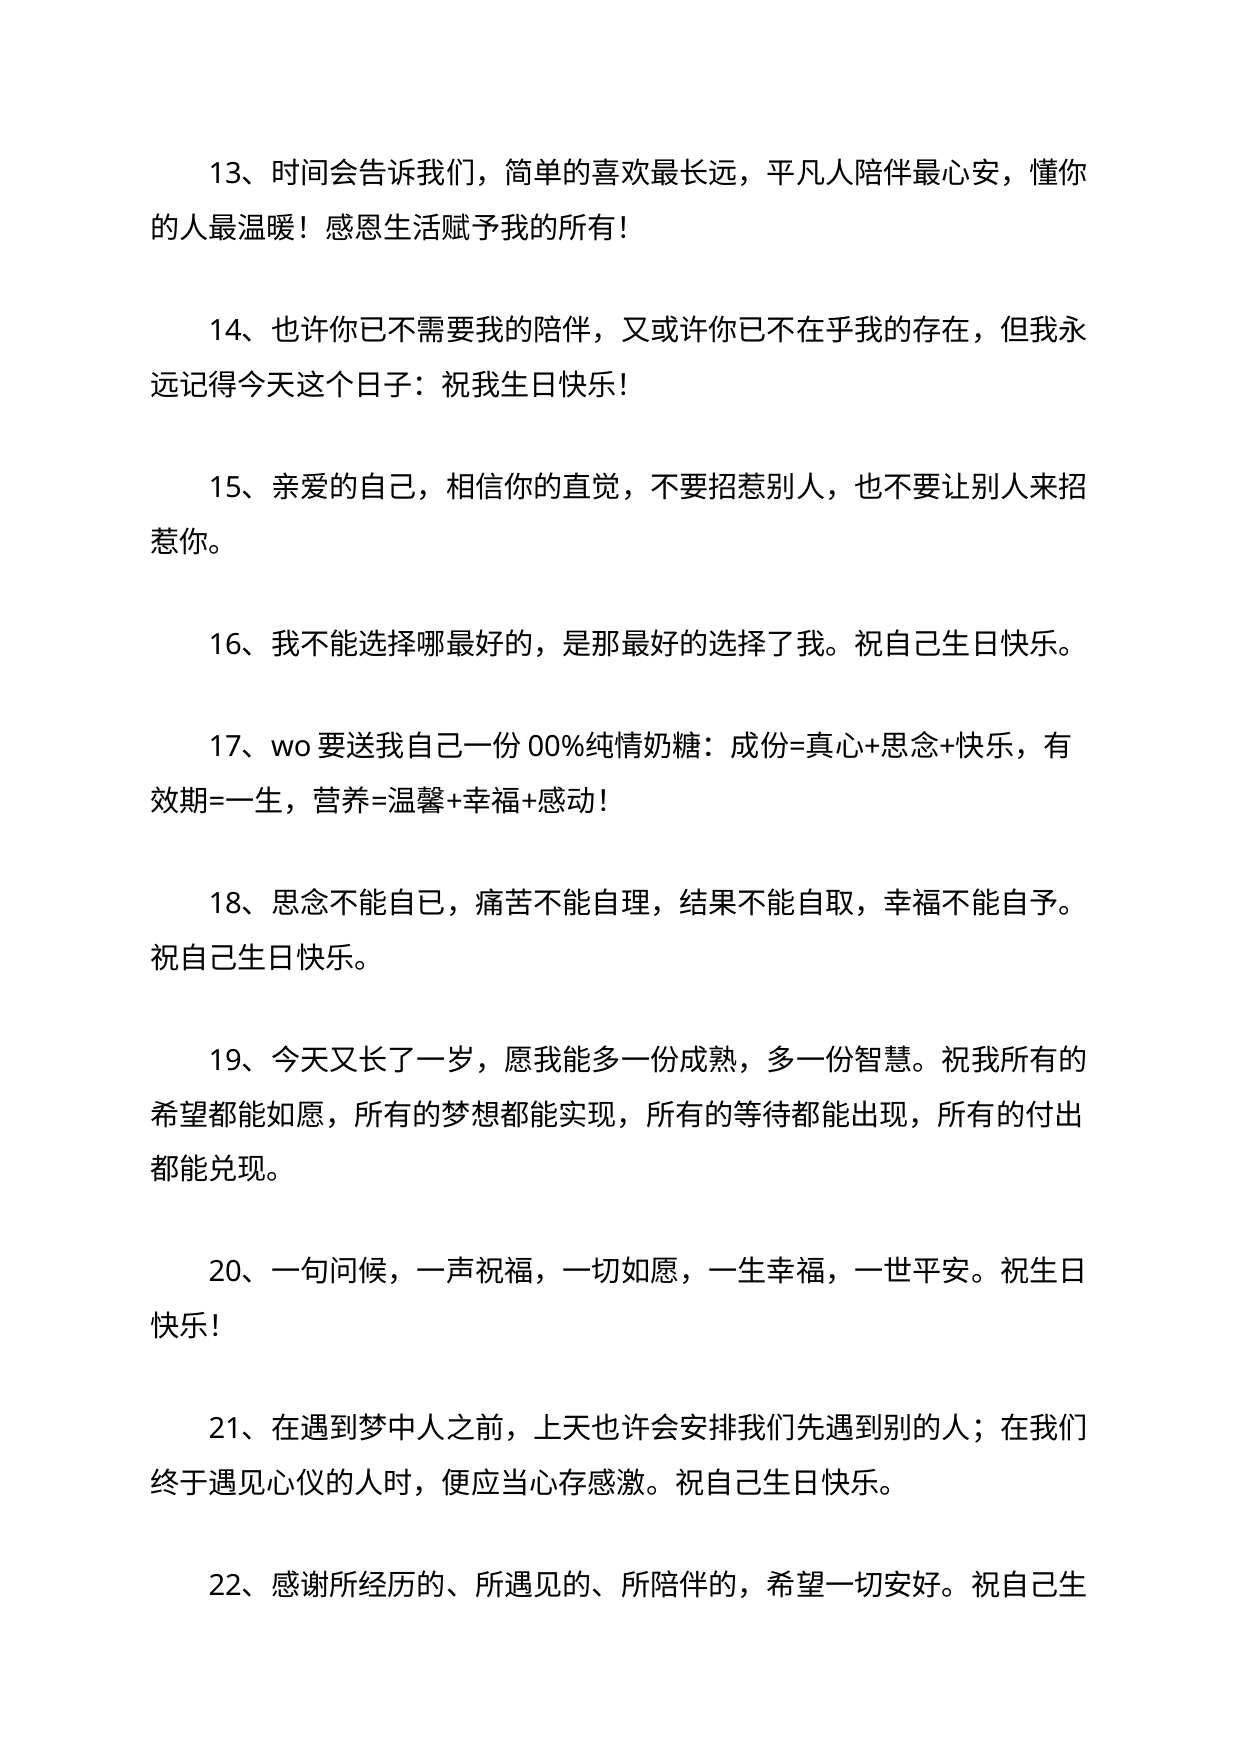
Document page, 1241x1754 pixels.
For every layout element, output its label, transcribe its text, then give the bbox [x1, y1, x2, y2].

text 18、思念不能自已，痛苦不能自理，结果不能自取，幸福不能自予。祝自己生日快乐。 [150, 879, 1090, 977]
text 13、时间会告诉我们，简单的喜欢最长远，平凡人陪伴最心安，懂你的人最温暖！感恩生活赋予我的所有！ [150, 150, 1090, 247]
text 17、wo要送我自己一份00%纯情奶糖：成份=真心+思念+快乐，有效期=一生，营养=温馨+幸福+感动！ [150, 722, 1090, 820]
text 14、也许你已不需要我的陪伴，又或许你已不在乎我的存在，但我永远记得今天这个日子：祝我生日快乐！ [150, 307, 1090, 404]
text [150, 1561, 1090, 1604]
text 21、在遇到梦中人之前，上天也许会安排我们先遇到别的人；在我们终于遇见心仪的人时，便应当心存感激。祝自己生日快乐。 [150, 1404, 1090, 1502]
text 19、今天又长了一岁，愿我能多一份成熟，多一份智慧。祝我所有的希望都能如愿，所有的梦想都能实现，所有的等待都能出现，所有的付出都能兑现。 [150, 1036, 1090, 1188]
text 15、亲爱的自己，相信你的直觉，不要招惹别人，也不要让别人来招惹你。 [150, 463, 1090, 561]
text 20、一句问候，一声祝福，一切如愿，一生幸福，一世平安。祝生日快乐！ [150, 1248, 1090, 1345]
text 16、我不能选择哪最好的，是那最好的选择了我。祝自己生日快乐。 [150, 620, 1090, 663]
